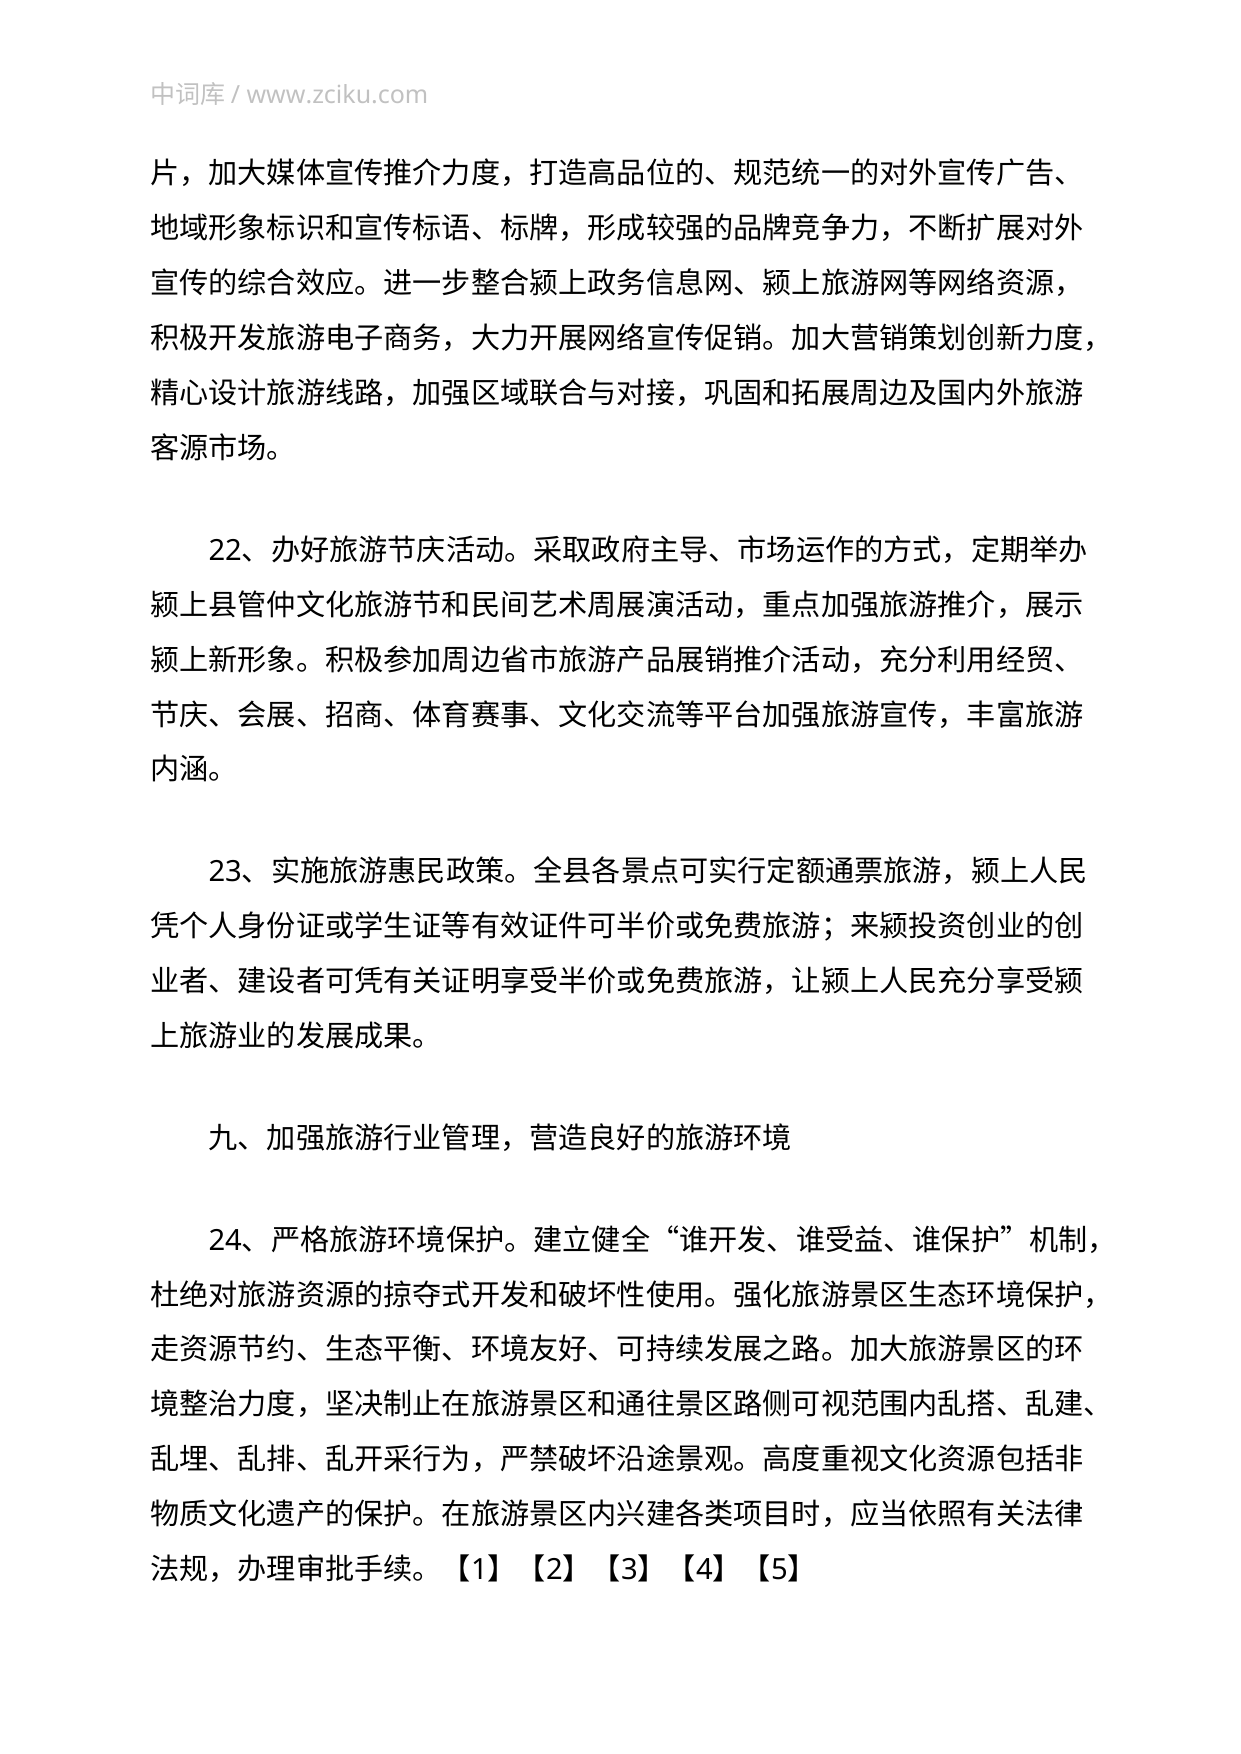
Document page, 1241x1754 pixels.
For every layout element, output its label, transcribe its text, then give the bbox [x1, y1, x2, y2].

text 24、严格旅游环境保护。建立健全“谁开发、谁受益、谁保护”机制，杜绝对旅游资源的掠夺式开发和破坏性使用。强化旅游景区生态环境保护，走资源节约、生态平衡、环境友好、可持续发展之路。加大旅游景区的环境整治力度，坚决制止在旅游景区和通往景区路侧可视范围内乱搭、乱建、乱埋、乱排、乱开采行为，严禁破坏沿途景观。高度重视文化资源包括非物质文化遗产的保护。在旅游景区内兴建各类项目时，应当依照有关法律法规，办理审批手续。【1】【2】【3】【4】【5】 [150, 1216, 1090, 1588]
text 22、办好旅游节庆活动。采取政府主导、市场运作的方式，定期举办颍上县管仲文化旅游节和民间艺术周展演活动，重点加强旅游推介，展示颍上新形象。积极参加周边省市旅游产品展销推介活动，充分利用经贸、节庆、会展、招商、体育赛事、文化交流等平台加强旅游宣传，丰富旅游内涵。 [150, 526, 1090, 788]
text 23、实施旅游惠民政策。全县各景点可实行定额通票旅游，颍上人民凭个人身份证或学生证等有效证件可半价或免费旅游；来颍投资创业的创业者、建设者可凭有关证明享受半价或免费旅游，让颍上人民充分享受颍上旅游业的发展成果。 [150, 848, 1090, 1055]
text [150, 150, 1090, 467]
text 九、加强旅游行业管理，营造良好的旅游环境 [150, 1114, 1090, 1157]
